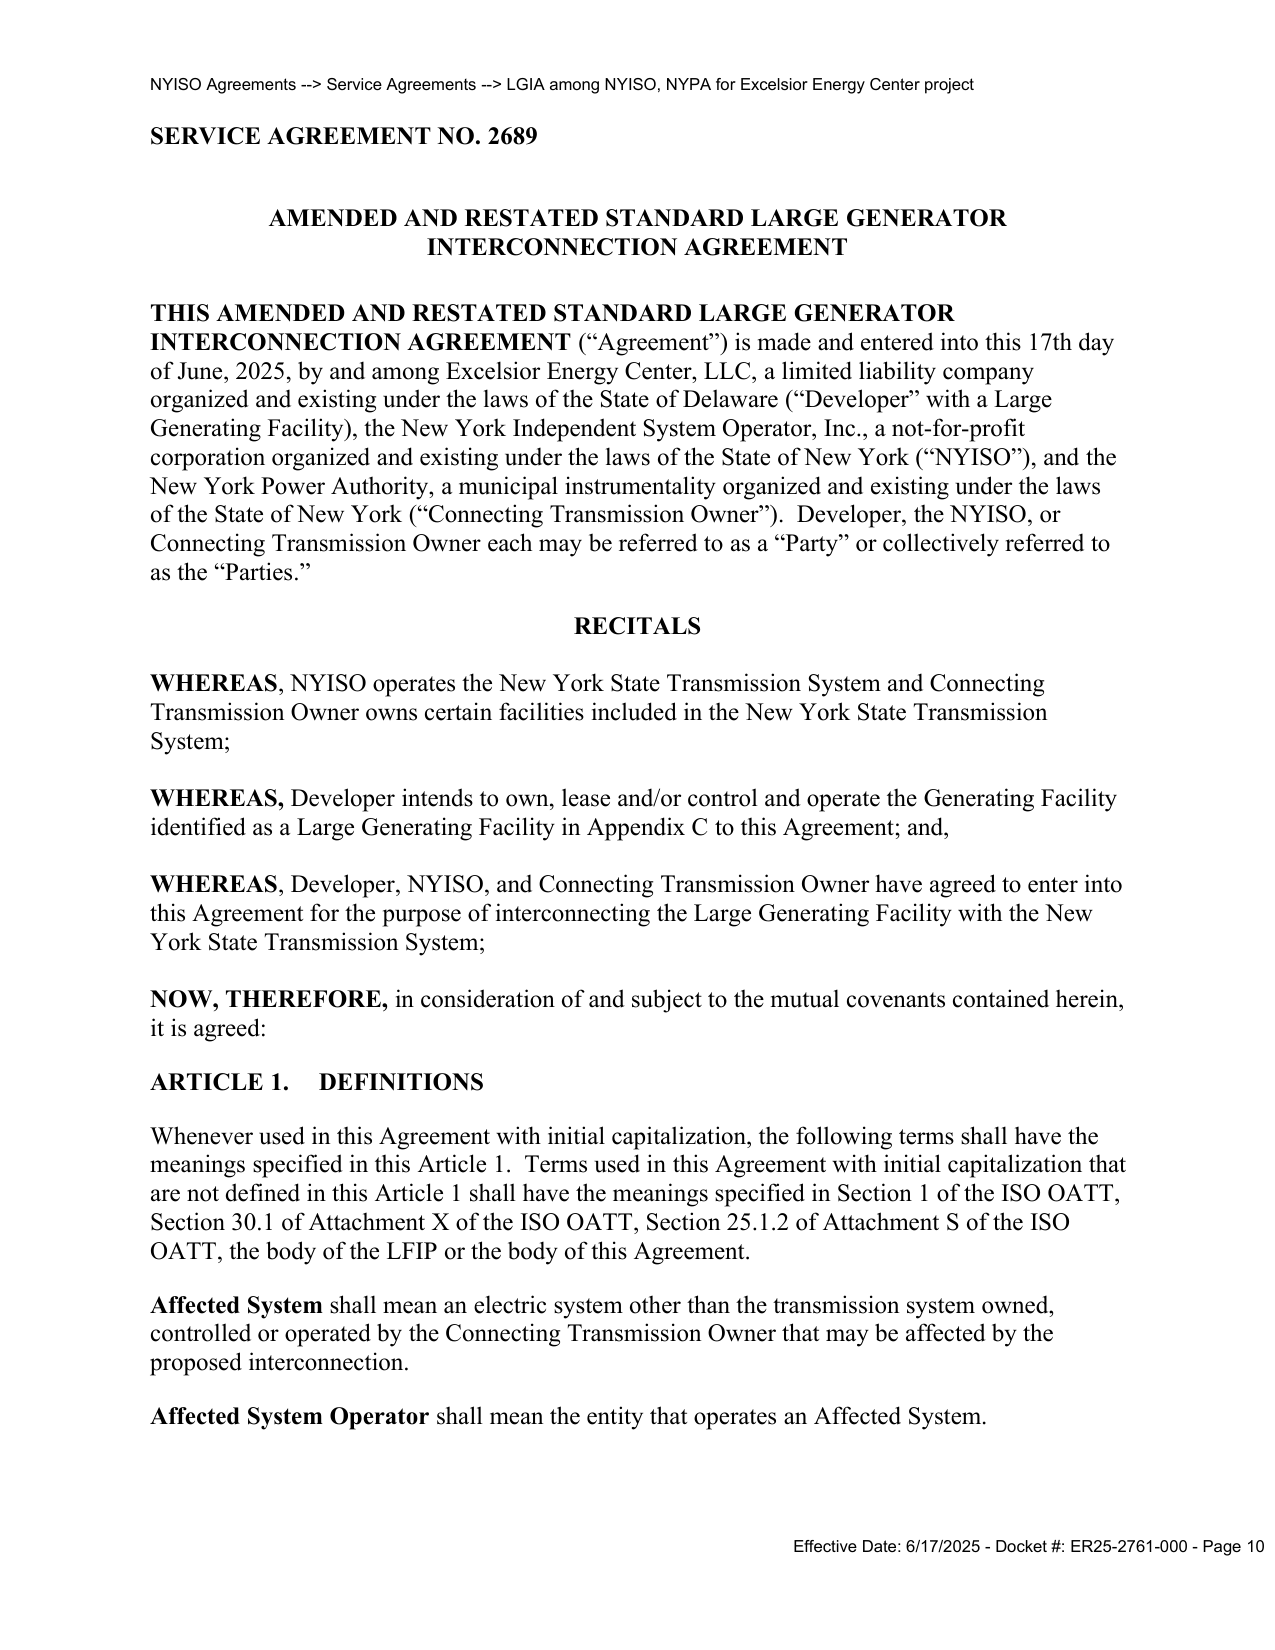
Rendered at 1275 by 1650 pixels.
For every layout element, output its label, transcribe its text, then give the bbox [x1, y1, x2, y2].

list Whenever used in this Agreement with initial capitalization, the following terms shall have the meanings specified in this Article 1. Terms used in this Agreement with initial capitalization that are not defined in this Article 1 shall have the meanings specified in Section 1 of the ISO OATT, Section 30.1 of Attachment X of the ISO OATT, Section 25.1.2 of Attachment S of the ISO OATT, the body of the LFIP or the body of this Agreement. [150, 1121, 1264, 1265]
list WHEREAS, NYISO operates the New York State Transmission System and Connecting Transmission Owner owns certain facilities included in the New York State Transmission System; [150, 669, 1264, 755]
list Affected System shall mean an electric system other than the transmission system owned, controlled or operated by the Connecting Transmission Owner that may be affected by the proposed interconnection. [150, 1290, 1264, 1376]
list RECITALS [573, 611, 1264, 640]
list THIS AMENDED AND RESTATED STANDARD LARGE GENERATOR INTERCONNECTION AGREEMENT (“Agreement”) is made and entered into this 17th day of June, 2025, by and among Excelsior Energy Center, LLC, a limited liability company organized and existing under the laws of the State of Delaware (“Developer” with a Large Generating Facility), the New York Independent System Operator, Inc., a not-for-profit corporation organized and existing under the laws of the State of New York (“NYISO”), and the New York Power Authority, a municipal instrumentality organized and existing under the laws of the State of New York (“Connecting Transmission Owner”). Developer, the NYISO, or Connecting Transmission Owner each may be referred to as a “Party” or collectively referred to as the “Parties.” [150, 299, 1264, 586]
list NOW, THEREFORE, in consideration of and subject to the mutual covenants contained herein, it is agreed: [150, 985, 1128, 1042]
list ARTICLE 1. DEFINITIONS [150, 1067, 1264, 1096]
list WHEREAS, Developer, NYISO, and Connecting Transmission Owner have agreed to enter into this Agreement for the purpose of interconnecting the Large Generating Facility with the New York State Transmission System; [150, 870, 1264, 956]
list AMENDED AND RESTATED STANDARD LARGE GENERATOR INTERCONNECTION AGREEMENT [268, 204, 1264, 261]
list SERVICE AGREEMENT NO. 2689 [150, 121, 1264, 150]
list WHEREAS, Developer intends to own, lease and/or control and operate the Generating Facility identified as a Large Generating Facility in Appendix C to this Agreement; and, [150, 784, 1121, 841]
list Affected System Operator shall mean the entity that operates an Affected System. [150, 1401, 1264, 1430]
